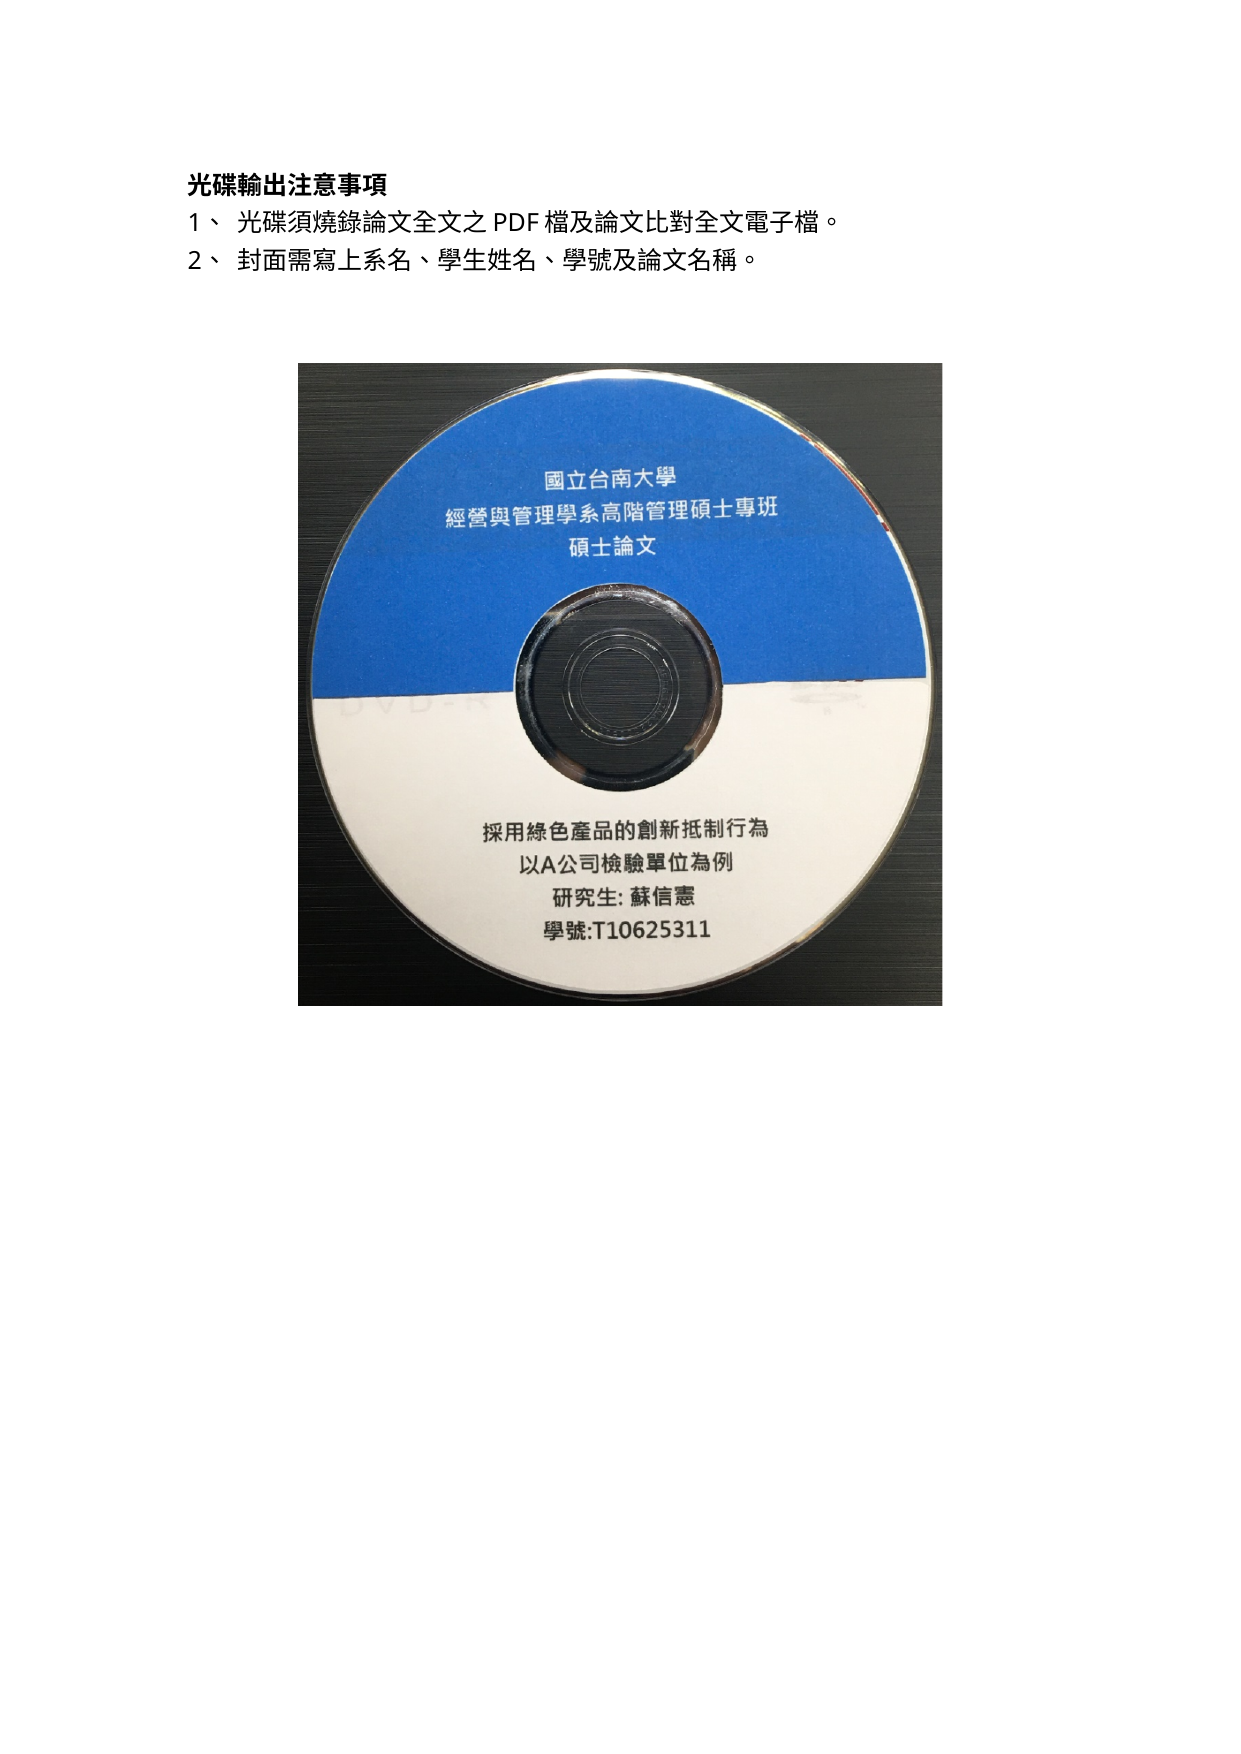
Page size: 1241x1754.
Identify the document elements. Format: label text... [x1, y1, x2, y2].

picture [298, 363, 943, 1006]
text 光碟輸出注意事項 [187, 164, 1053, 202]
list 封面需寫上系名、學生姓名、學號及論文名稱。 [187, 239, 1053, 277]
list 光碟須燒錄論文全文之PDF檔及論文比對全文電子檔。 [187, 202, 1053, 239]
